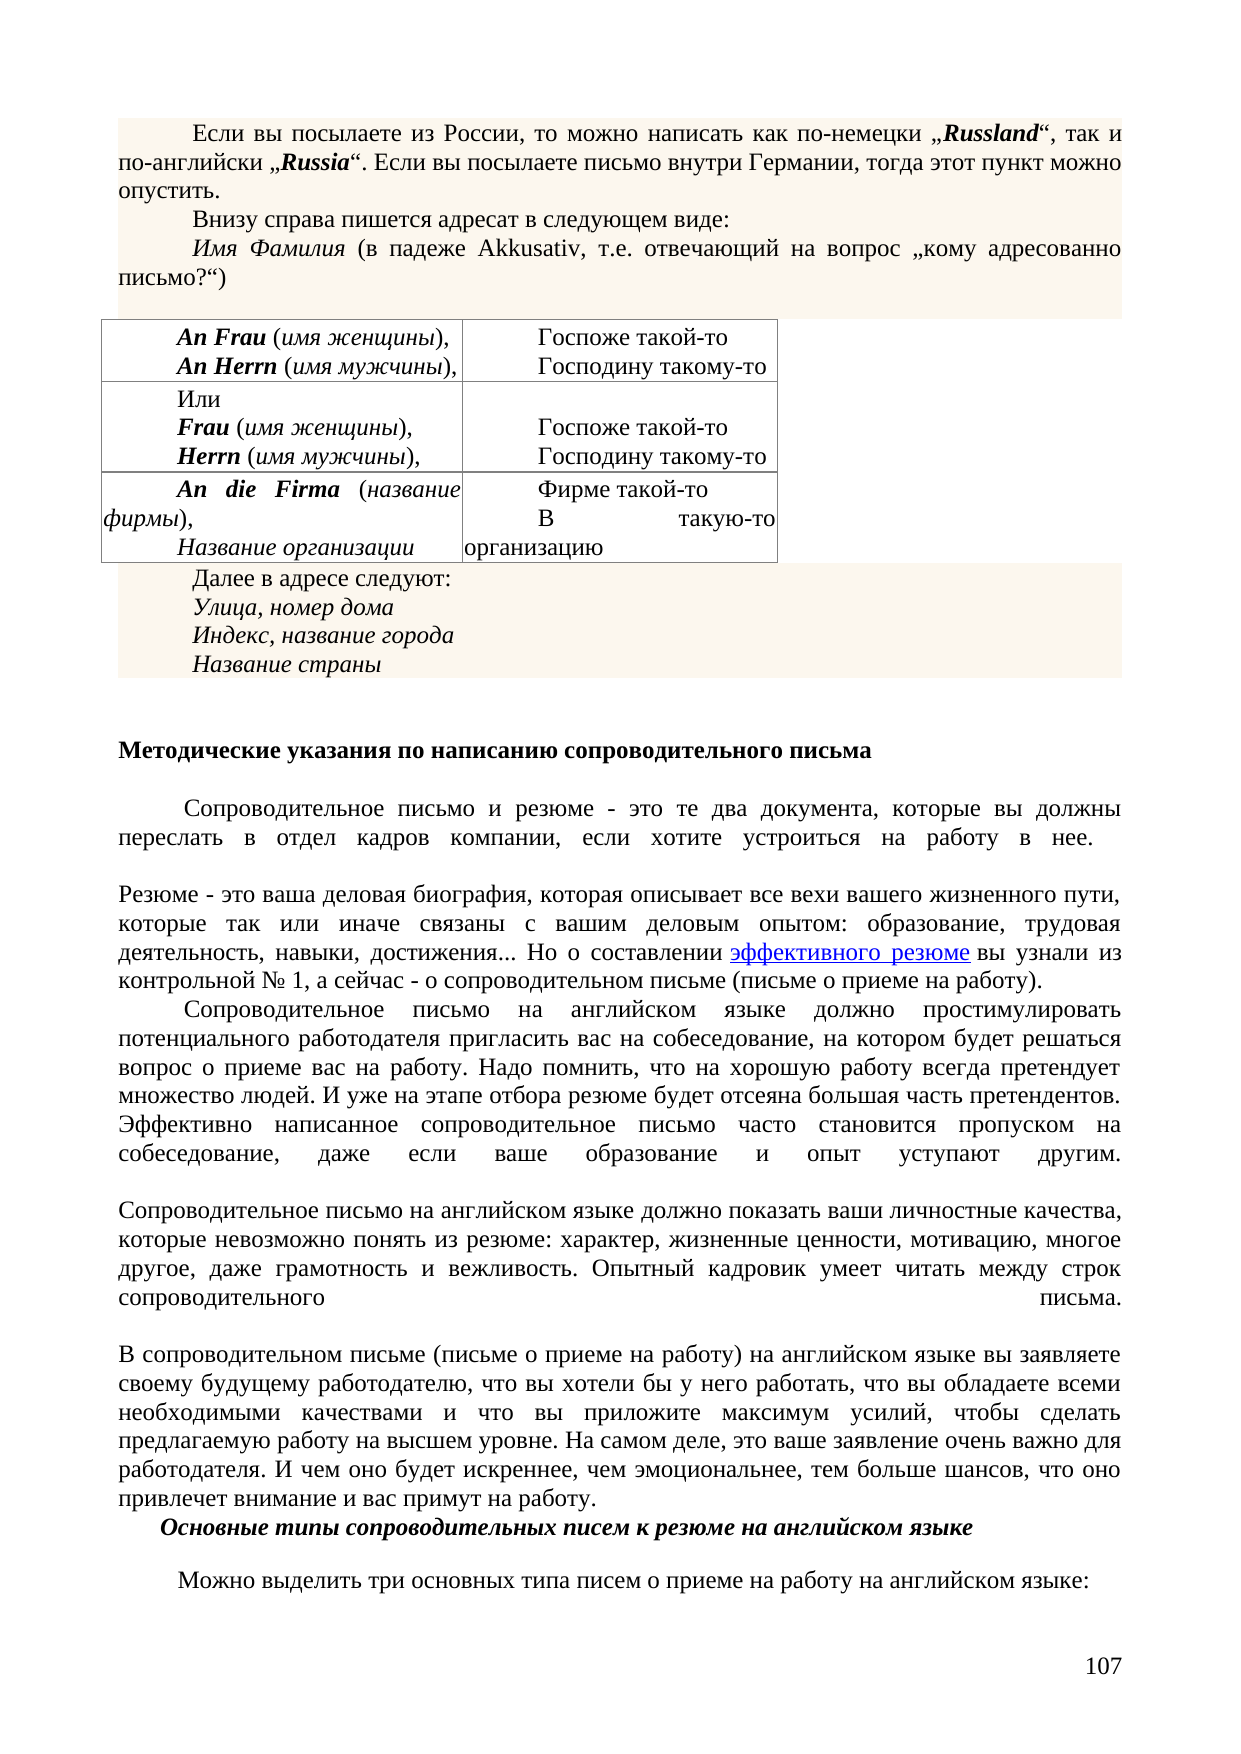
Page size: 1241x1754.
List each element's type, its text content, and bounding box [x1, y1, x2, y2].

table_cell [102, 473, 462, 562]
subtitle Основные типы сопроводительных писем к резюме на английском языке [118, 1512, 1122, 1540]
text Далее в адресе следуют: [118, 563, 1122, 592]
text Сопроводительное письмо и резюме - это те два документа, которые вы должны переслать в отдел кадров компании, если хотите устроиться на работу в нее. Резюме - это ваша деловая биография, которая описывает все вехи вашего жизненного пути, которые так или иначе связаны с вашим деловым опытом: образование, трудовая деятельность, навыки, достижения... Но о составлении эффективного резюме вы узнали из контрольной № 1, а сейчас - о сопроводительном письме (письме о приеме на работу). [118, 793, 1122, 994]
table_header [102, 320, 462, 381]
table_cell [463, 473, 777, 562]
text Можно выделить три основных типа писем о приеме на работу на английском языке: [118, 1565, 1122, 1594]
text Имя Фамилия (в падеже Akkusativ, т.е. отвечающий на вопрос „кому адресованно письмо?“) [118, 233, 1122, 291]
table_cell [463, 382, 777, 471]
text Методические указания по написанию сопроводительного письма [118, 735, 1122, 764]
text Сопроводительное письмо на английском языке должно простимулировать потенциального работодателя пригласить вас на собеседование, на котором будет решаться вопрос о приеме вас на работу. Надо помнить, что на хорошую работу всегда претендует множество людей. И уже на этапе отбора резюме будет отсеяна большая часть претендентов. Эффективно написанное сопроводительное письмо часто становится пропуском на собеседование, даже если ваше образование и опыт уступают другим. Сопроводительное письмо на английском языке должно показать ваши личностные качества, которые невозможно понять из резюме: характер, жизненные ценности, мотивацию, многое другое, даже грамотность и вежливость. Опытный кадровик умеет читать между строк сопроводительного письма. В сопроводительном письме (письме о приеме на работу) на английском языке вы заявляете своему будущему работодателю, что вы хотели бы у него работать, что вы обладаете всеми необходимыми качествами и что вы приложите максимум усилий, чтобы сделать предлагаемую работу на высшем уровне. На самом деле, это ваше заявление очень важно для работодателя. И чем оно будет искреннее, чем эмоциональнее, тем больше шансов, что оно привлечет внимание и вас примут на работу. [118, 994, 1122, 1512]
text Название страны [118, 649, 1122, 678]
text Улица, номер дома [118, 592, 1122, 620]
text Индекс, название города [118, 620, 1122, 649]
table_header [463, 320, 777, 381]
text Внизу справа пишется адресат в следующем виде: [118, 204, 1122, 233]
text Если вы посылаете из России, то можно написать как по-немецки „Russland“, так и по-английски „Russia“. Если вы посылаете письмо внутри Германии, тогда этот пункт можно опустить. [118, 118, 1122, 204]
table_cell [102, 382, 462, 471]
